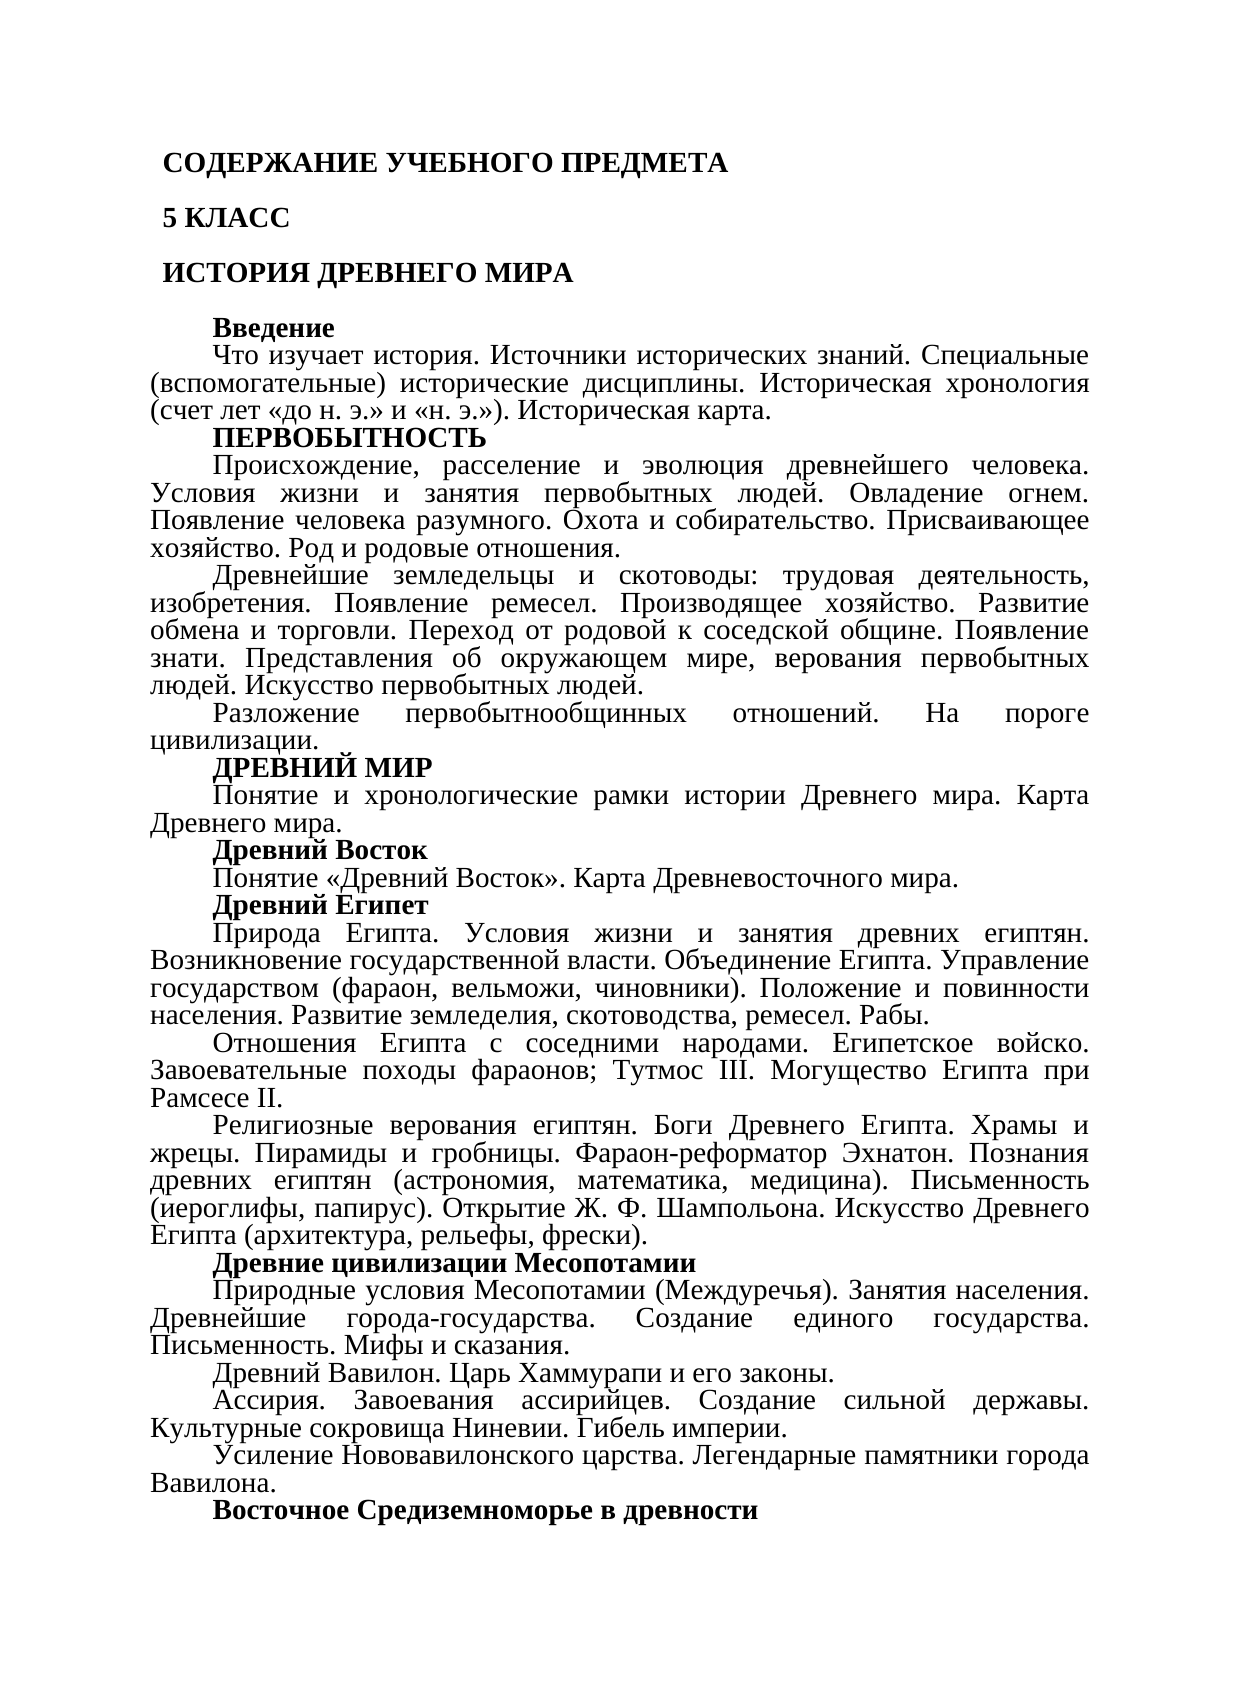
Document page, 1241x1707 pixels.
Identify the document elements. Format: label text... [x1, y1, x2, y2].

text Религиозные верования египтян. Боги Древнего Египта. Храмы и жрецы. Пирамиды и гробницы. Фараон-реформатор Эхнатон. Познания древних египтян (астрономия, математика, медицина). Письменность (иероглифы, папирус). Открытие Ж. Ф. Шампольона. Искусство Древнего Египта (архитектура, рельефы, фрески). [150, 1112, 1090, 1250]
text Восточное Средиземноморье в древности [150, 1497, 1090, 1525]
text Введение [150, 315, 1090, 342]
text Что изучает история. Источники исторических знаний. Специальные (вспомогательные) исторические дисциплины. Историческая хронология (счет лет «до н. э.» и «н. э.»). Историческая карта. [150, 342, 1090, 425]
text Происхождение, расселение и эволюция древнейшего человека. Условия жизни и занятия первобытных людей. Овладение огнем. Появление человека разумного. Охота и собирательство. Присваивающее хозяйство. Род и родовые отношения. [150, 452, 1090, 562]
text ПЕРВОБЫТНОСТЬ [150, 425, 1090, 452]
text Древнейшие земледельцы и скотоводы: трудовая деятельность, изобретения. Появление ремесел. Производящее хозяйство. Развитие обмена и торговли. Переход от родовой к соседской общине. Появление знати. Представления об окружающем мире, верования первобытных людей. Искусство первобытных людей. [150, 562, 1090, 700]
text Понятие «Древний Восток». Карта Древневосточного мира. [150, 865, 1090, 892]
text Древний Египет [150, 892, 1090, 920]
text ИСТОРИЯ ДРЕВНЕГО МИРА [162, 260, 1090, 287]
text Отношения Египта с соседними народами. Египетское войско. Завоевательные походы фараонов; Тутмос III. Могущество Египта при Рамсесе II. [150, 1030, 1090, 1112]
text 5 КЛАСС [162, 205, 1090, 232]
text Древние цивилизации Месопотамии [150, 1250, 1090, 1277]
text Ассирия. Завоевания ассирийцев. Создание сильной державы. Культурные сокровища Ниневии. Гибель империи. [150, 1387, 1090, 1442]
text Природные условия Месопотамии (Междуречья). Занятия населения. Древнейшие города-государства. Создание единого государства. Письменность. Мифы и сказания. [150, 1277, 1090, 1360]
text Природа Египта. Условия жизни и занятия древних египтян. Возникновение государственной власти. Объединение Египта. Управление государством (фараон, вельможи, чиновники). Положение и повинности населения. Развитие земледелия, скотоводства, ремесел. Рабы. [150, 920, 1090, 1030]
text Древний Вавилон. Царь Хаммурапи и его законы. [150, 1360, 1090, 1387]
text СОДЕРЖАНИЕ УЧЕБНОГО ПРЕДМЕТА [162, 150, 1090, 177]
text Понятие и хронологические рамки истории Древнего мира. Карта Древнего мира. [150, 782, 1090, 837]
text ДРЕВНИЙ МИР [150, 755, 1090, 782]
text Древний Восток [150, 837, 1090, 865]
text Разложение первобытнообщинных отношений. На пороге цивилизации. [150, 700, 1090, 755]
text Усиление Нововавилонского царства. Легендарные памятники города Вавилона. [150, 1442, 1090, 1497]
